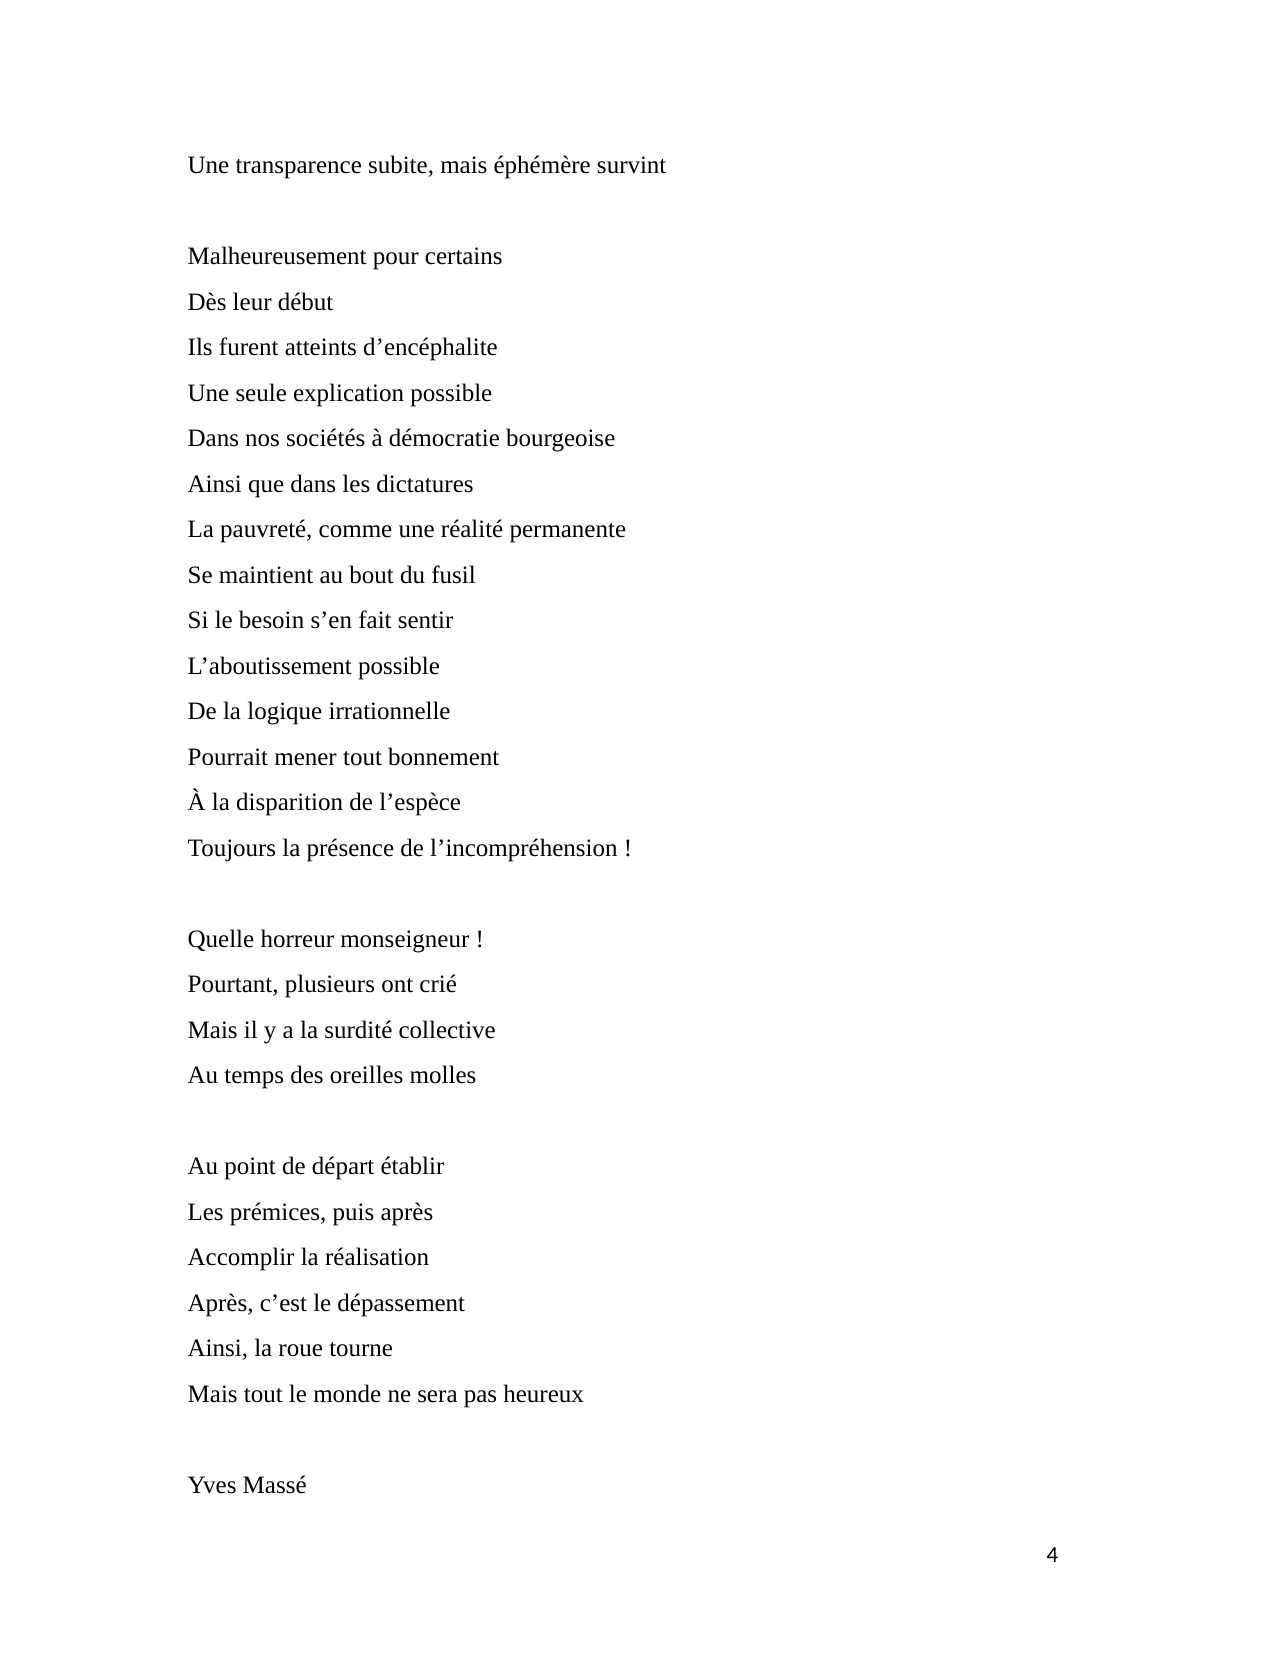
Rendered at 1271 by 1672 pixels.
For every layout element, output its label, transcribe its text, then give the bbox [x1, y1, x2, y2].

text Se maintient au bout du fusil [187, 560, 1083, 588]
text Après, c’est le dépassement [187, 1288, 1083, 1317]
text L’aboutissement possible [187, 651, 1083, 679]
text Dans nos sociétés à démocratie bourgeoise [187, 423, 1083, 452]
text Quelle horreur monseigneur ! [187, 924, 1083, 953]
text De la logique irrationnelle [187, 696, 1083, 725]
text Pourtant, plusieurs ont crié [187, 969, 1083, 998]
text Toujours la présence de l’incompréhension ! [187, 833, 1083, 862]
text Pourrait mener tout bonnement [187, 742, 1083, 771]
text À la disparition de l’espèce [187, 787, 1083, 816]
text Au point de départ établir [187, 1151, 1083, 1180]
text Une seule explication possible [187, 378, 1083, 406]
text Ainsi, la roue tourne [187, 1333, 1083, 1362]
text Une transparence subite, mais éphémère survint [187, 150, 1083, 179]
text Si le besoin s’en fait sentir [187, 605, 1083, 634]
text Dès leur début [187, 287, 1083, 315]
text Ils furent atteints d’encéphalite [187, 332, 1083, 361]
text Les prémices, puis après [187, 1197, 1083, 1226]
text Mais tout le monde ne sera pas heureux [187, 1379, 1083, 1408]
text La pauvreté, comme une réalité permanente [187, 514, 1083, 543]
text Au temps des oreilles molles [187, 1060, 1083, 1089]
text Yves Massé [187, 1470, 1083, 1499]
text Malheureusement pour certains [187, 241, 1083, 270]
text Ainsi que dans les dictatures [187, 469, 1083, 497]
text Accomplir la réalisation [187, 1242, 1083, 1271]
text Mais il y a la surdité collective [187, 1015, 1083, 1044]
